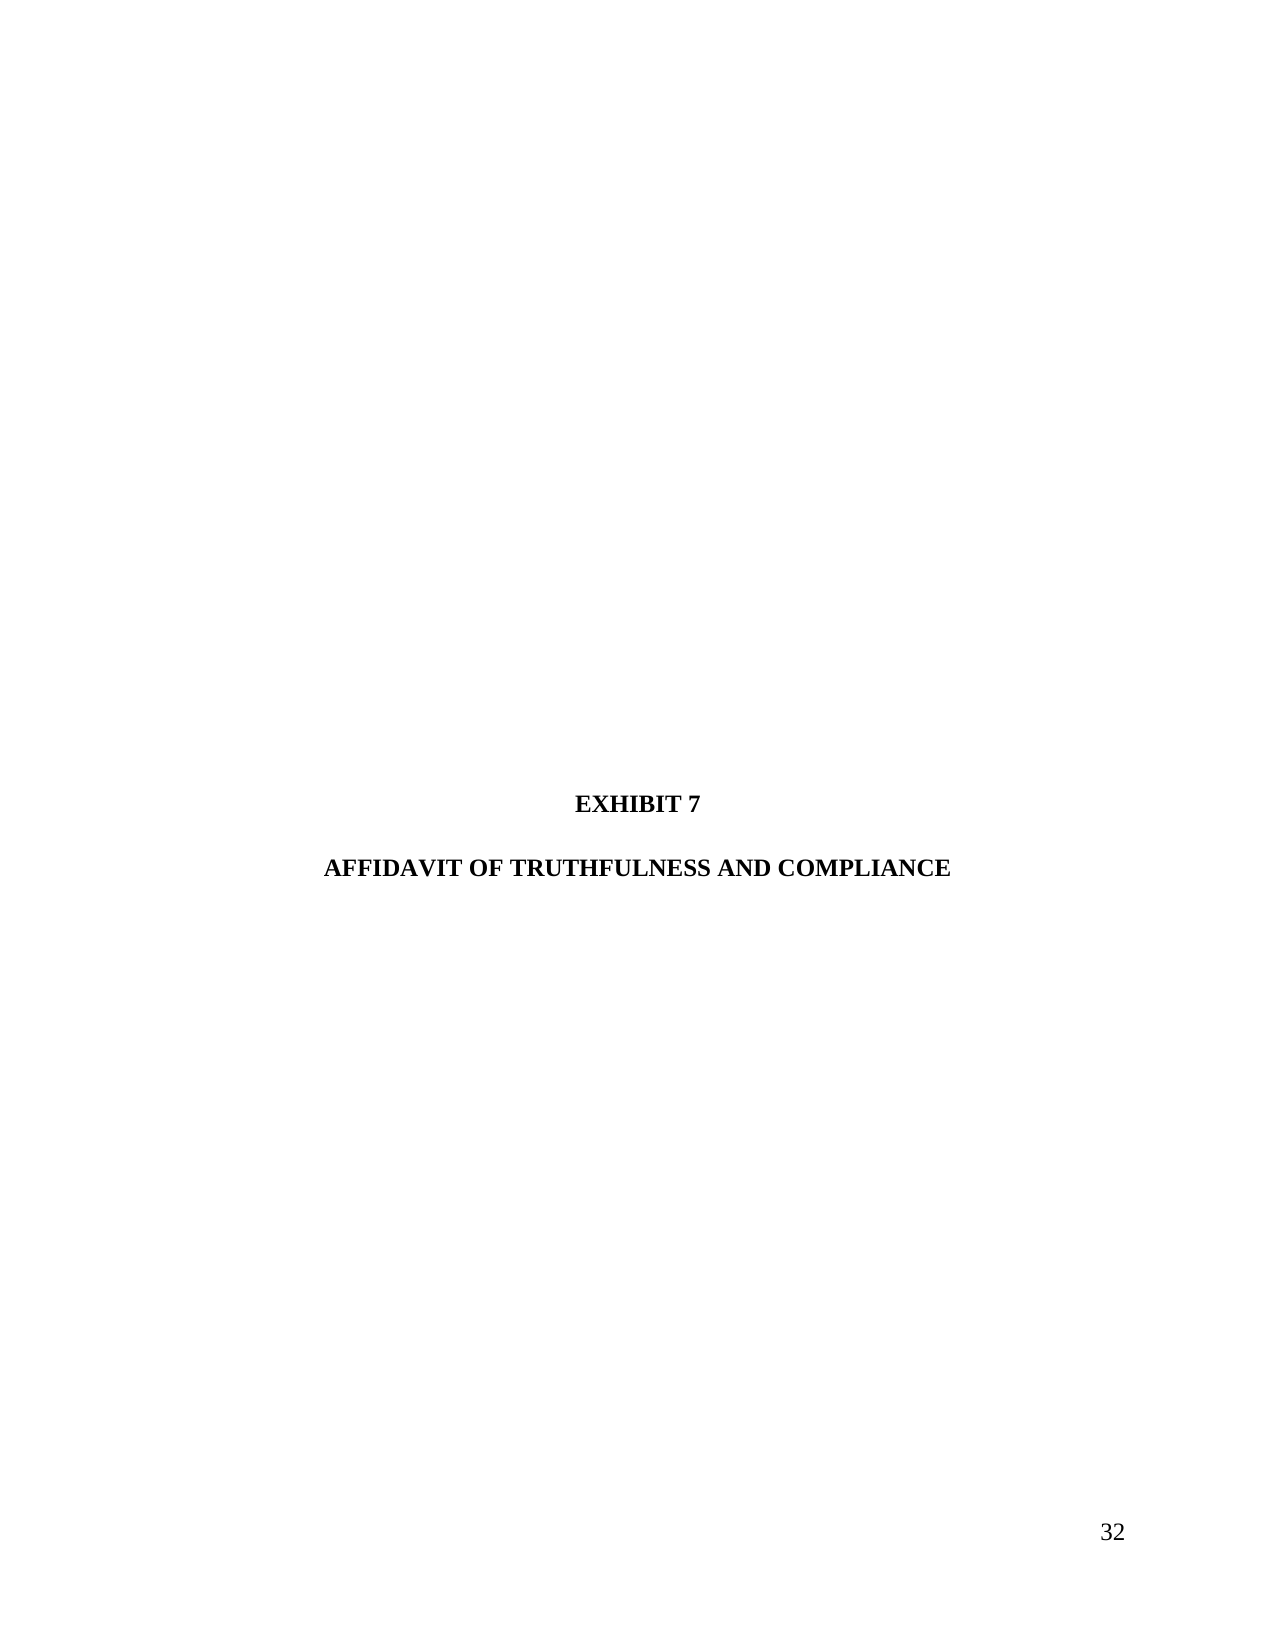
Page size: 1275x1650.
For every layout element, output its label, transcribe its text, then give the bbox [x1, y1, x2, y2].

text EXHIBIT 7 [150, 789, 1125, 818]
text AFFIDAVIT OF TRUTHFULNESS AND COMPLIANCE [150, 853, 1125, 882]
